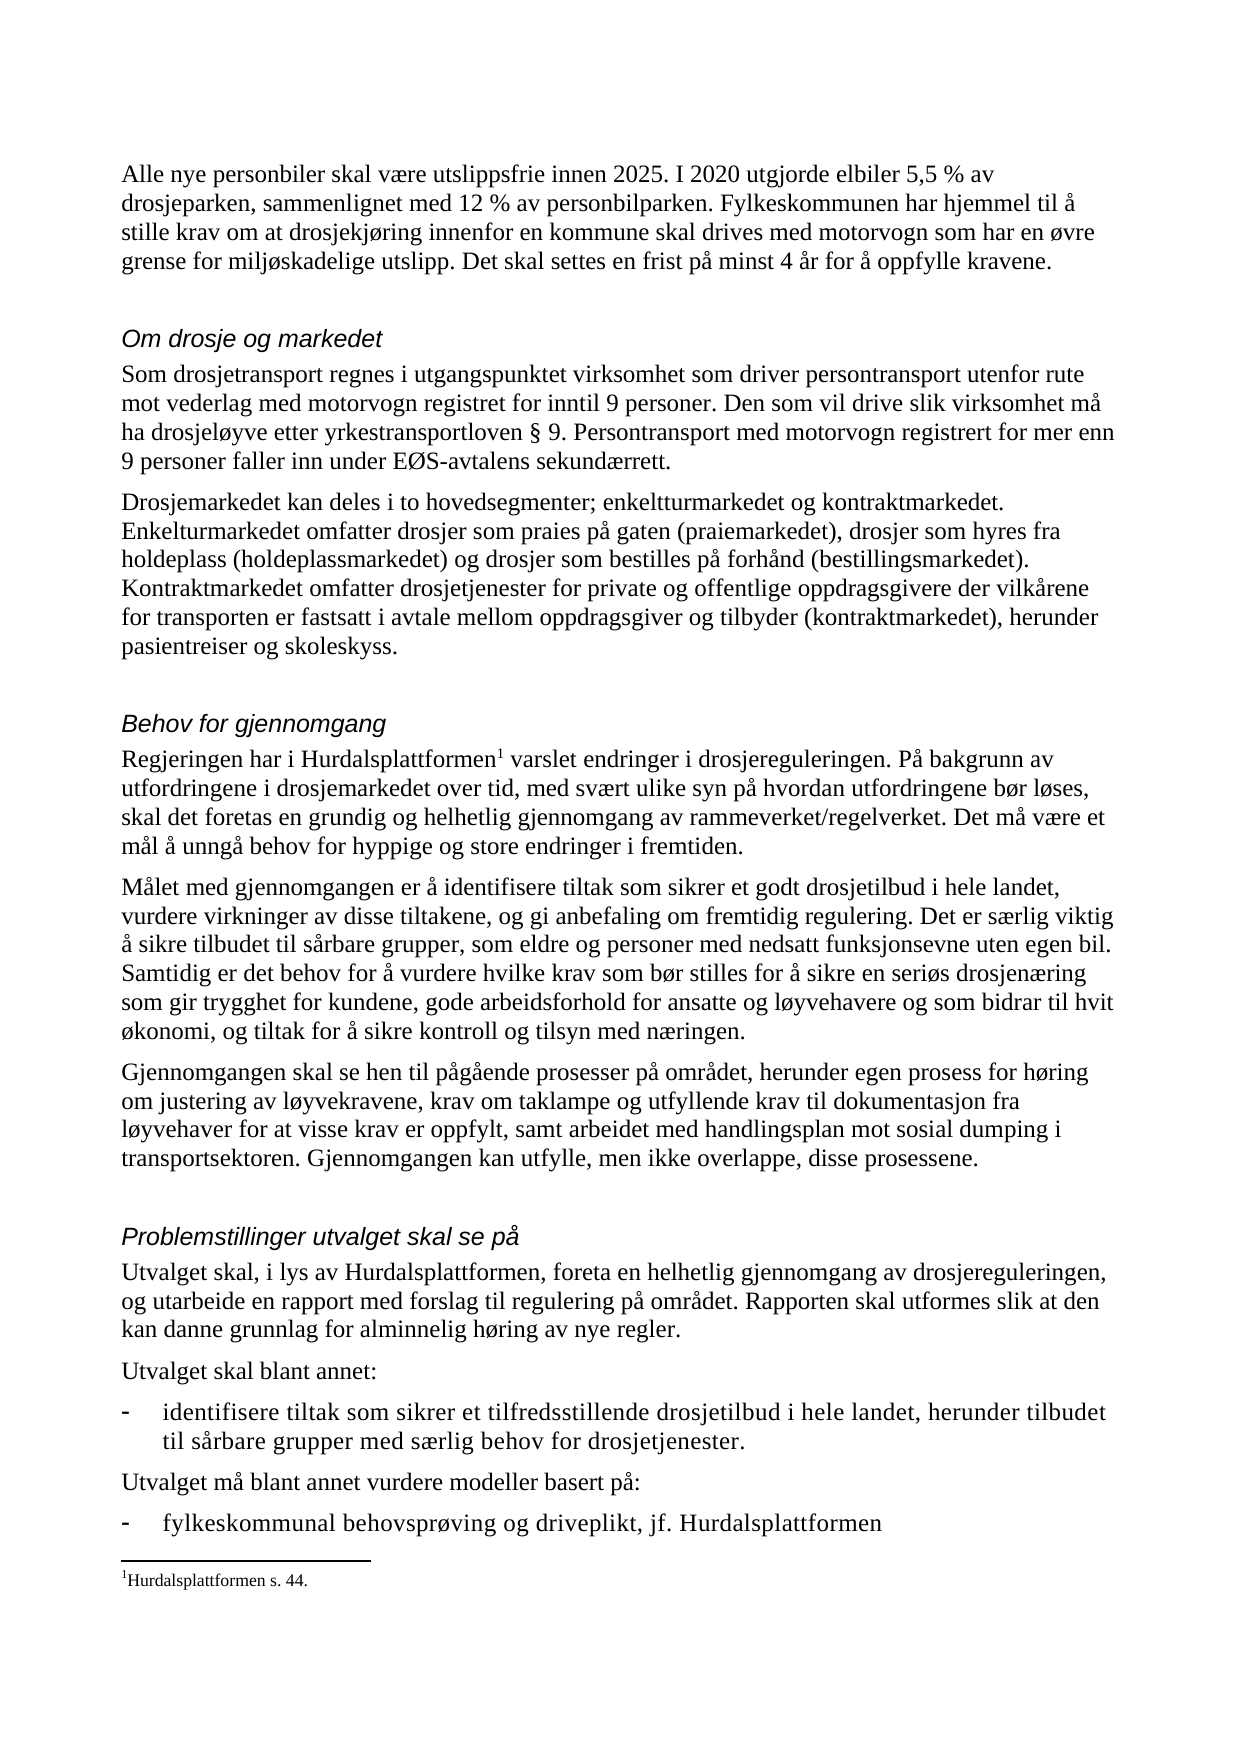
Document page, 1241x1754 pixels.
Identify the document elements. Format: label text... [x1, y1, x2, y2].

text Utvalget skal, i lys av Hurdalsplattformen, foreta en helhetlig gjennomgang av drosjereguleringen, og utarbeide en rapport med forslag til regulering på området. Rapporten skal utformes slik at den kan danne grunnlag for alminnelig høring av nye regler. [121, 1257, 1119, 1343]
text Målet med gjennomgangen er å identifisere tiltak som sikrer et godt drosjetilbud i hele landet, vurdere virkninger av disse tiltakene, og gi anbefaling om fremtidig regulering. Det er særlig viktig å sikre tilbudet til sårbare grupper, som eldre og personer med nedsatt funksjonsevne uten egen bil. Samtidig er det behov for å vurdere hvilke krav som bør stilles for å sikre en seriøs drosjenæring som gir trygghet for kundene, gode arbeidsforhold for ansatte og løyvehavere og som bidrar til hvit økonomi, og tiltak for å sikre kontroll og tilsyn med næringen. [121, 872, 1119, 1044]
text Behov for gjennomgang [121, 709, 1119, 738]
text Som drosjetransport regnes i utgangspunktet virksomhet som driver persontransport utenfor rute mot vederlag med motorvogn registret for inntil 9 personer. Den som vil drive slik virksomhet må ha drosjeløyve etter yrkestransportloven § 9. Persontransport med motorvogn registrert for mer enn 9 personer faller inn under EØS-avtalens sekundærrett. [121, 359, 1119, 474]
text Regjeringen har i Hurdalsplattformen varslet endringer i drosjereguleringen. På bakgrunn av utfordringene i drosjemarkedet over tid, med svært ulike syn på hvordan utfordringene bør løses, skal det foretas en grundig og helhetlig gjennomgang av rammeverket/regelverket. Det må være et mål å unngå behov for hyppige og store endringer i fremtiden. [121, 744, 1119, 859]
text Gjennomgangen skal se hen til pågående prosesser på området, herunder egen prosess for høring om justering av løyvekravene, krav om taklampe og utfyllende krav til dokumentasjon fra løyvehaver for at visse krav er oppfylt, samt arbeidet med handlingsplan mot sosial dumping i transportsektoren. Gjennomgangen kan utfylle, men ikke overlappe, disse prosessene. [121, 1057, 1119, 1172]
text Drosjemarkedet kan deles i to hovedsegmenter; enkeltturmarkedet og kontraktmarkedet. Enkelturmarkedet omfatter drosjer som praies på gaten (praiemarkedet), drosjer som hyres fra holdeplass (holdeplassmarkedet) og drosjer som bestilles på forhånd (bestillingsmarkedet). Kontraktmarkedet omfatter drosjetjenester for private og offentlige oppdragsgivere der vilkårene for transporten er fastsatt i avtale mellom oppdragsgiver og tilbyder (kontraktmarkedet), herunder pasientreiser og skoleskyss. [121, 487, 1119, 659]
list identifisere tiltak som sikrer et tilfredsstillende drosjetilbud i hele landet, herunder tilbudet til sårbare grupper med særlig behov for drosjetjenester. [121, 1397, 1119, 1454]
text Utvalget skal blant annet: [121, 1356, 1119, 1384]
text Problemstillinger utvalget skal se på [121, 1222, 1119, 1251]
text Alle nye personbiler skal være utslippsfrie innen 2025. I 2020 utgjorde elbiler 5,5 % av drosjeparken, sammenlignet med 12 % av personbilparken. Fylkeskommunen har hjemmel til å stille krav om at drosjekjøring innenfor en kommune skal drives med motorvogn som har en øvre grense for miljøskadelige utslipp. Det skal settes en frist på minst 4 år for å oppfylle kravene. [121, 159, 1119, 274]
list fylkeskommunal behovsprøving og driveplikt, jf. Hurdalsplattformen [121, 1508, 1119, 1537]
text Utvalget må blant annet vurdere modeller basert på: [121, 1467, 1119, 1496]
text Om drosje og markedet [121, 324, 1119, 353]
